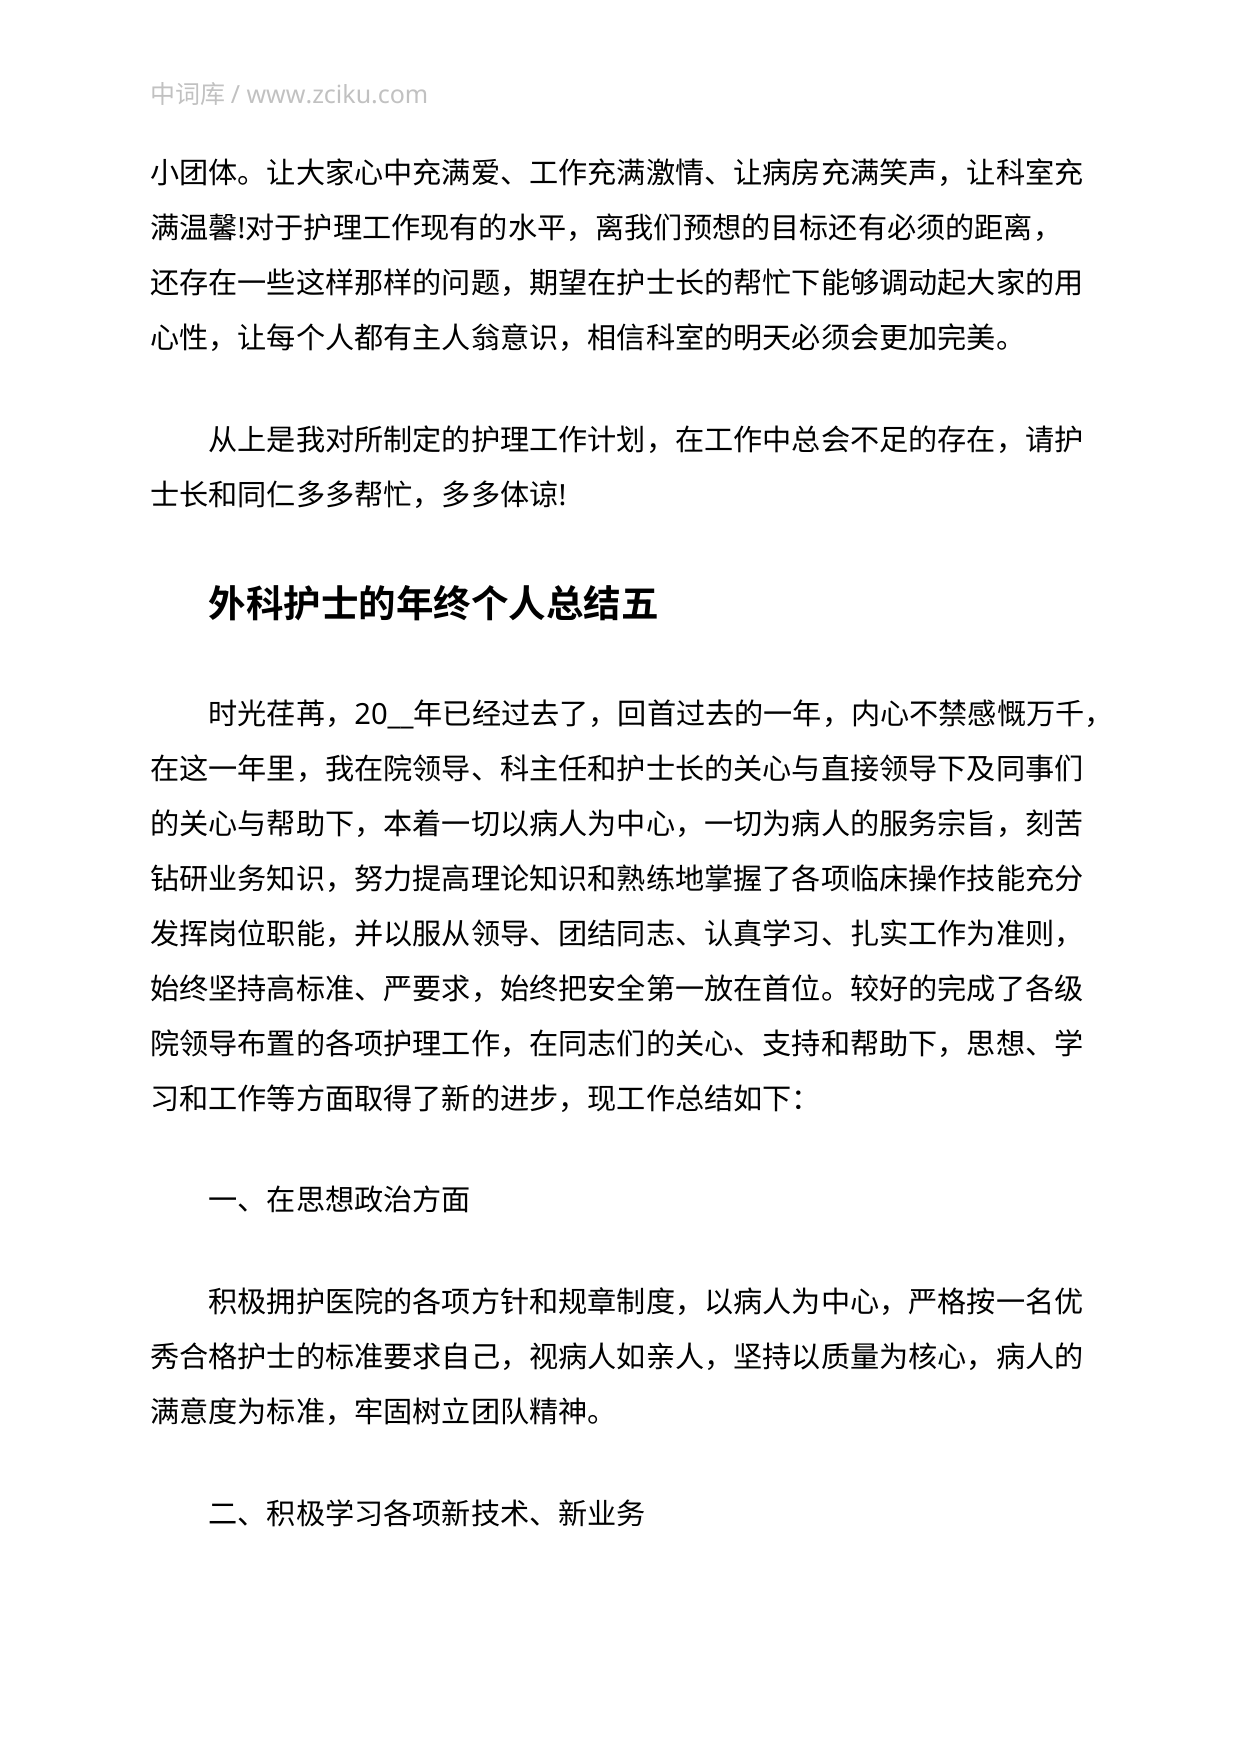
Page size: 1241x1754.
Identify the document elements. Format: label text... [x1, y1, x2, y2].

text 一、在思想政治方面 [150, 1177, 1090, 1219]
text 二、积极学习各项新技术、新业务 [150, 1490, 1090, 1533]
text 外科护士的年终个人总结五 [150, 573, 1090, 628]
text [150, 150, 1090, 357]
text 从上是我对所制定的护理工作计划，在工作中总会不足的存在，请护士长和同仁多多帮忙，多多体谅! [150, 417, 1090, 514]
text 时光荏苒，20__年已经过去了，回首过去的一年，内心不禁感慨万千，在这一年里，我在院领导、科主任和护士长的关心与直接领导下及同事们的关心与帮助下，本着一切以病人为中心，一切为病人的服务宗旨，刻苦钻研业务知识，努力提高理论知识和熟练地掌握了各项临床操作技能充分发挥岗位职能，并以服从领导、团结同志、认真学习、扎实工作为准则，始终坚持高标准、严要求，始终把安全第一放在首位。较好的完成了各级院领导布置的各项护理工作，在同志们的关心、支持和帮助下，思想、学习和工作等方面取得了新的进步，现工作总结如下： [150, 691, 1090, 1117]
text 积极拥护医院的各项方针和规章制度，以病人为中心，严格按一名优秀合格护士的标准要求自己，视病人如亲人，坚持以质量为核心，病人的满意度为标准，牢固树立团队精神。 [150, 1279, 1090, 1431]
